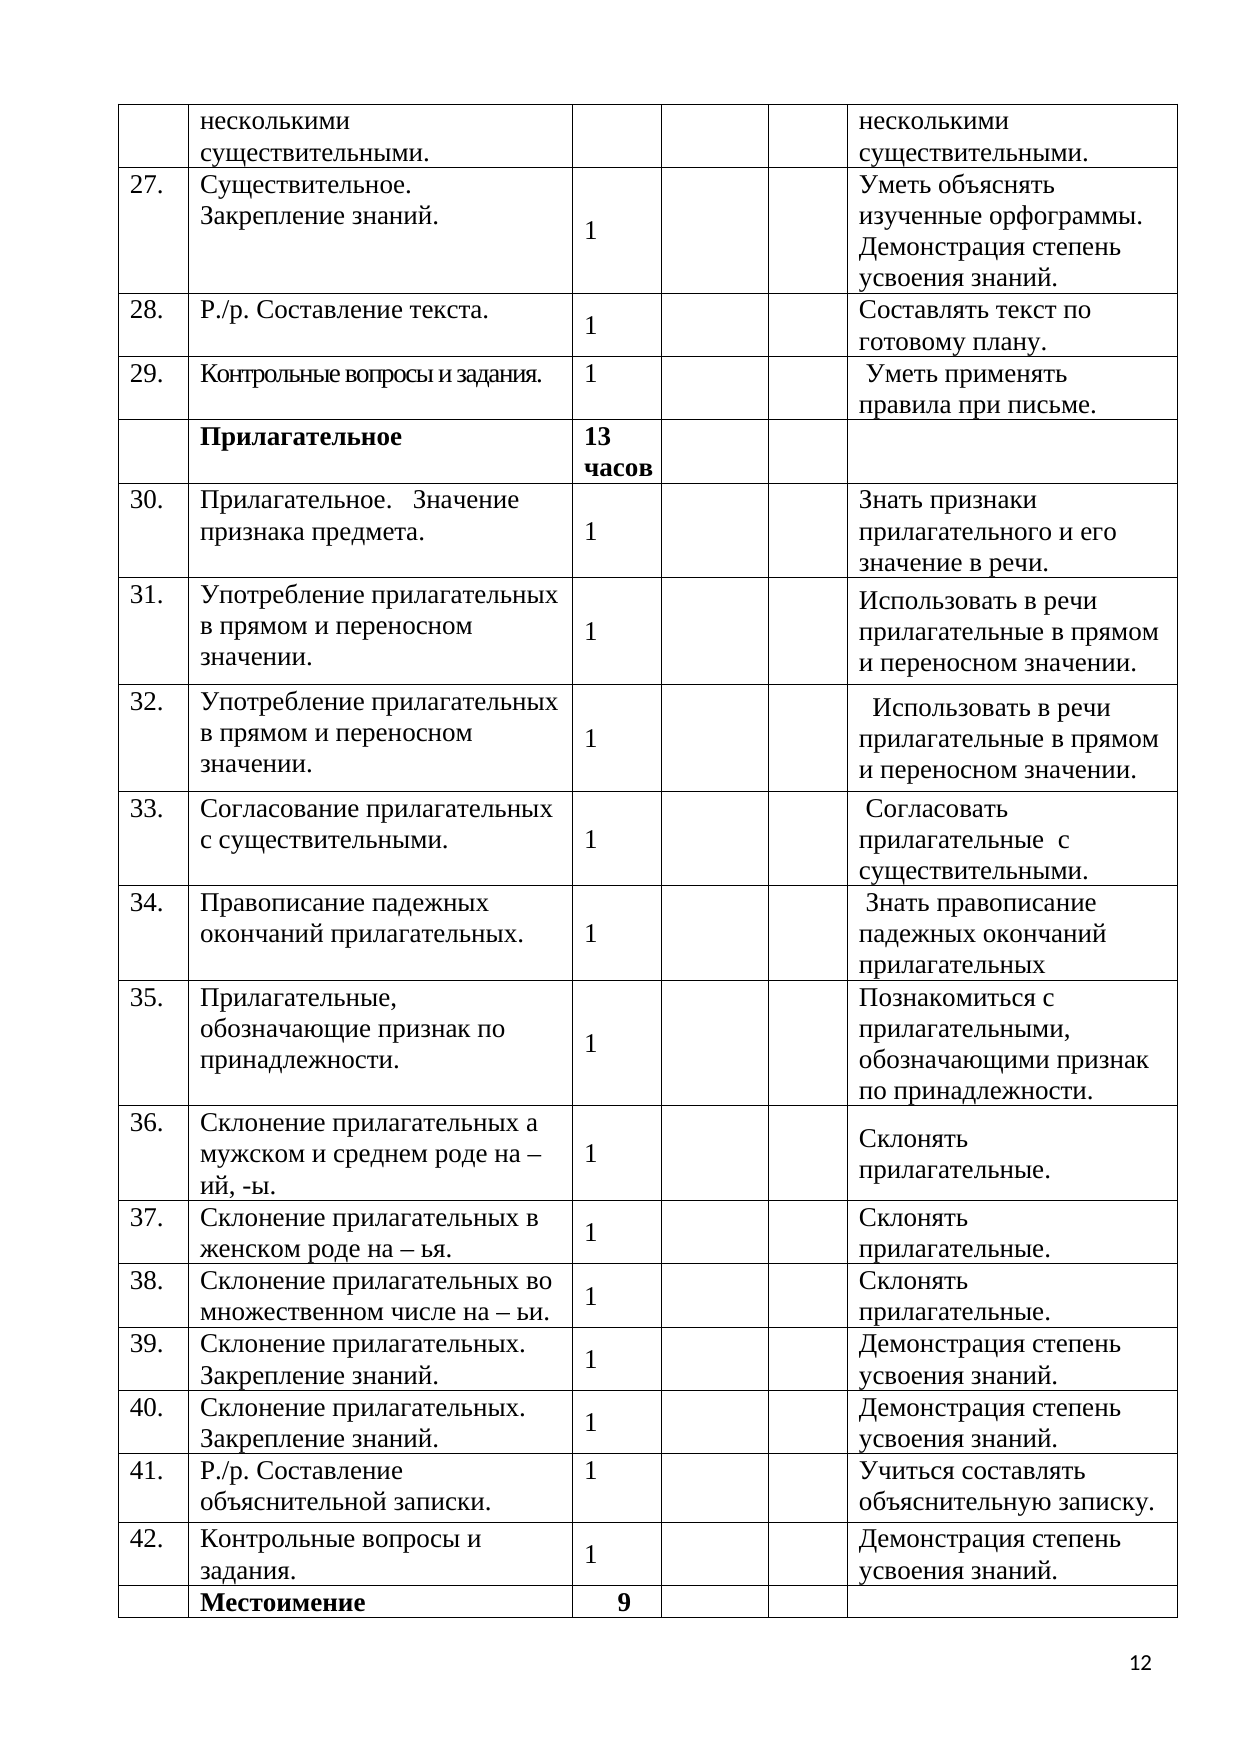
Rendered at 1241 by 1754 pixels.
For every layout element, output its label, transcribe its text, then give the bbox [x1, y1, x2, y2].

table_cell [769, 1106, 847, 1200]
table_cell 1 [573, 792, 661, 885]
table_cell [119, 357, 188, 419]
table_cell [119, 1328, 188, 1390]
table_cell [662, 420, 768, 482]
table_cell [662, 168, 768, 292]
table_cell [119, 1523, 188, 1585]
table_cell Прилагательное [189, 420, 572, 482]
table_cell [848, 420, 1177, 482]
table_cell [119, 105, 188, 167]
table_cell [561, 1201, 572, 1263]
table_cell [119, 1106, 188, 1200]
table_cell Использовать в речи прилагательные в прямом и переносном значении. [848, 685, 1177, 791]
table_cell Демонстрация степень усвоения знаний. [848, 1391, 1177, 1453]
table_cell [662, 1523, 768, 1585]
table_cell Использовать в речи прилагательные в прямом и переносном значении. [848, 578, 1177, 684]
table_cell [119, 685, 188, 791]
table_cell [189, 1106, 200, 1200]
table_cell [662, 1454, 768, 1522]
table_cell Составлять текст по готовому плану. [848, 294, 1177, 356]
table_cell [119, 792, 188, 885]
table_cell [119, 1586, 188, 1617]
table_cell [662, 484, 768, 577]
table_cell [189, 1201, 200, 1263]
table_cell [769, 1586, 847, 1617]
table_cell 1 [573, 168, 661, 292]
table_cell Знать признаки прилагательного и его значение в речи. [848, 484, 1177, 577]
table_cell [769, 792, 847, 885]
table_cell 1 [573, 1523, 661, 1585]
table_cell Местоимение [189, 1586, 572, 1617]
table_cell Уметь объяснять изученные орфограммы. Демонстрация степень усвоения знаний. [848, 168, 1177, 292]
table_cell [769, 1328, 847, 1390]
table_cell [769, 1201, 847, 1263]
table_cell Познакомиться с прилагательными, обозначающими признак по принадлежности. [848, 981, 1177, 1105]
table_cell 1 [573, 1201, 661, 1263]
table_cell Склонять прилагательные. [848, 1201, 1177, 1263]
table_cell [769, 294, 847, 356]
table_cell [662, 1391, 768, 1453]
table_cell [769, 1523, 847, 1585]
table_cell Р./р. Составление объяснительной записки. [189, 1454, 572, 1522]
table_cell 13 часов [573, 420, 661, 482]
table_cell Контрольные вопросы и задания. [189, 1523, 572, 1585]
table_cell 1 [573, 294, 661, 356]
table_cell [119, 1454, 188, 1522]
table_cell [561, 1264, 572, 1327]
table_cell Согласование прилагательных с существительными. [189, 792, 572, 885]
table_cell Контрольные вопросы и задания. [189, 357, 572, 419]
table_cell [769, 1391, 847, 1453]
table_cell [769, 685, 847, 791]
table_cell [662, 578, 768, 684]
table_cell Склонять прилагательные. [848, 1106, 1177, 1200]
table_cell Склонять прилагательные. [848, 1264, 1177, 1327]
table_cell Прилагательные, обозначающие признак по принадлежности. [189, 981, 572, 1105]
table_cell Употребление прилагательных в прямом и переносном значении. [189, 578, 572, 684]
table_cell Демонстрация степень усвоения знаний. [848, 1328, 1177, 1390]
table_cell [769, 357, 847, 419]
table_cell 1 [573, 1391, 661, 1453]
table_cell [769, 981, 847, 1105]
table_cell [119, 484, 188, 577]
table_cell [119, 578, 188, 684]
table_cell [662, 792, 768, 885]
table_cell Прилагательное. Значение признака предмета. [189, 484, 572, 577]
table_cell 1 [573, 1106, 661, 1200]
table_cell [662, 357, 768, 419]
table_cell 1 [573, 1454, 661, 1522]
table_cell 1 [573, 357, 661, 419]
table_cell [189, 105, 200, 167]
table_cell 1 [573, 685, 661, 791]
table_cell [662, 1328, 768, 1390]
table_cell [769, 1454, 847, 1522]
table_cell [662, 105, 768, 167]
table_cell [119, 168, 188, 292]
table_cell [662, 1264, 768, 1327]
table_cell Согласовать прилагательные с существительными. [848, 792, 1177, 885]
table_cell [119, 886, 188, 980]
table_cell [769, 1264, 847, 1327]
table_cell Знать правописание падежных окончаний прилагательных [848, 886, 1177, 980]
table_cell 1 [573, 1328, 661, 1390]
table_cell Р./р. Составление текста. [189, 294, 572, 356]
table_cell Существительное. Закрепление знаний. [189, 168, 572, 292]
table_cell 9 часов [573, 1586, 661, 1617]
table_cell [119, 294, 188, 356]
table_cell Демонстрация степень усвоения знаний. [848, 1523, 1177, 1585]
table_cell [848, 1586, 1177, 1617]
table_cell Уметь применять правила при письме. [848, 357, 1177, 419]
table_cell Учиться составлять объяснительную записку. [848, 1454, 1177, 1522]
table_cell 1 [573, 105, 661, 167]
table_cell [662, 294, 768, 356]
table_cell [662, 1586, 768, 1617]
table_cell [662, 886, 768, 980]
table_cell Склонение прилагательных. Закрепление знаний. [189, 1391, 572, 1453]
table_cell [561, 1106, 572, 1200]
table_cell 1 [573, 484, 661, 577]
table_cell 1 [573, 1264, 661, 1327]
table_cell [769, 105, 847, 167]
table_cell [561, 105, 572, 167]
table_cell [769, 168, 847, 292]
table_cell 1 [573, 886, 661, 980]
table_cell [662, 981, 768, 1105]
table_cell [119, 420, 188, 482]
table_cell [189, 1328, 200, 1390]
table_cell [848, 105, 1177, 167]
table_cell [662, 1201, 768, 1263]
table_cell [769, 578, 847, 684]
table_cell [769, 420, 847, 482]
table_cell [119, 981, 188, 1105]
table_cell [662, 1106, 768, 1200]
table_cell [119, 1264, 188, 1327]
table_cell Правописание падежных окончаний прилагательных. [189, 886, 572, 980]
table_cell 1 [573, 578, 661, 684]
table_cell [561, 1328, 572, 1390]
table_cell [119, 1391, 188, 1453]
table_cell 1 [573, 981, 661, 1105]
table_cell [769, 484, 847, 577]
table_cell [769, 886, 847, 980]
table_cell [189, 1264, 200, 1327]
table_cell Употребление прилагательных в прямом и переносном значении. [189, 685, 572, 791]
table_cell [119, 1201, 188, 1263]
table_cell [662, 685, 768, 791]
